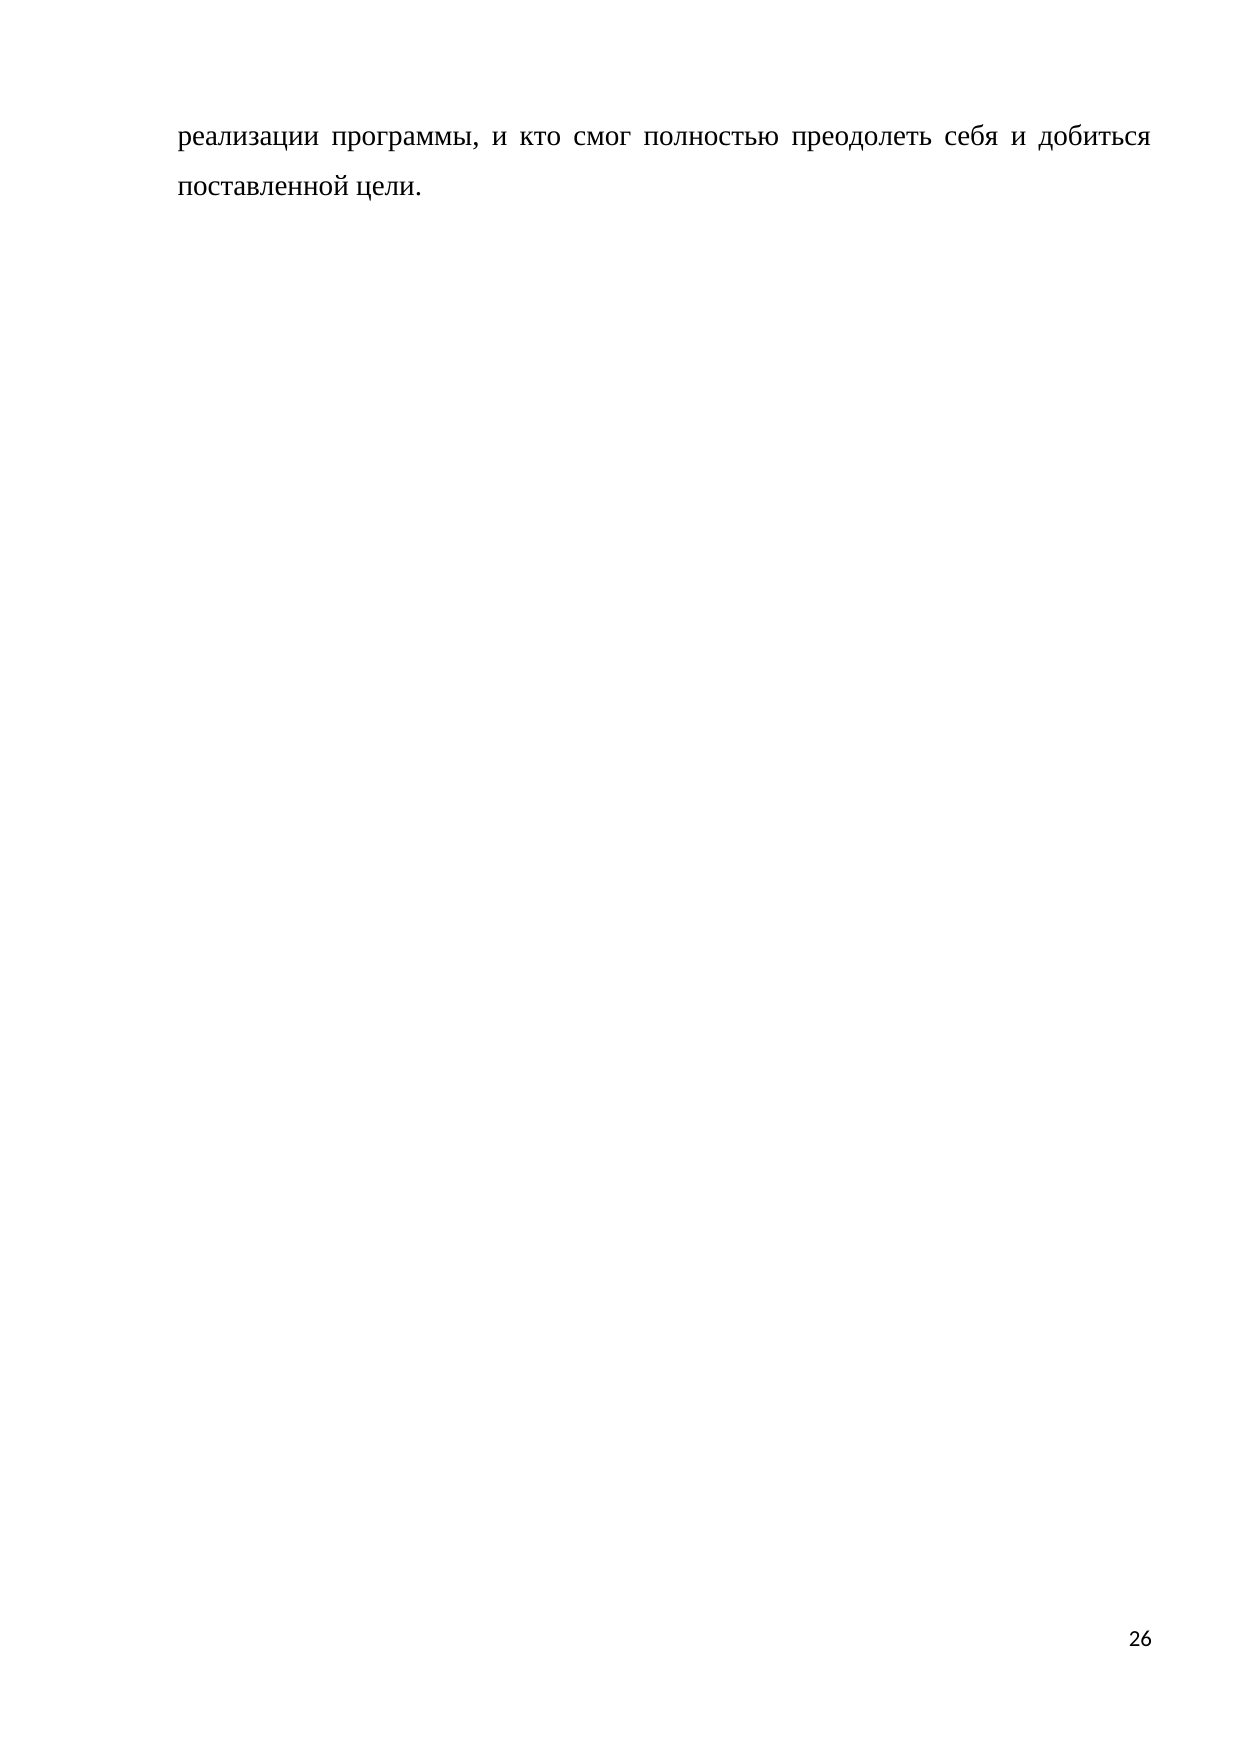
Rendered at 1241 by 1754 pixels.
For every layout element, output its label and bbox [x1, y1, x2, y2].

list [177, 152, 1152, 202]
